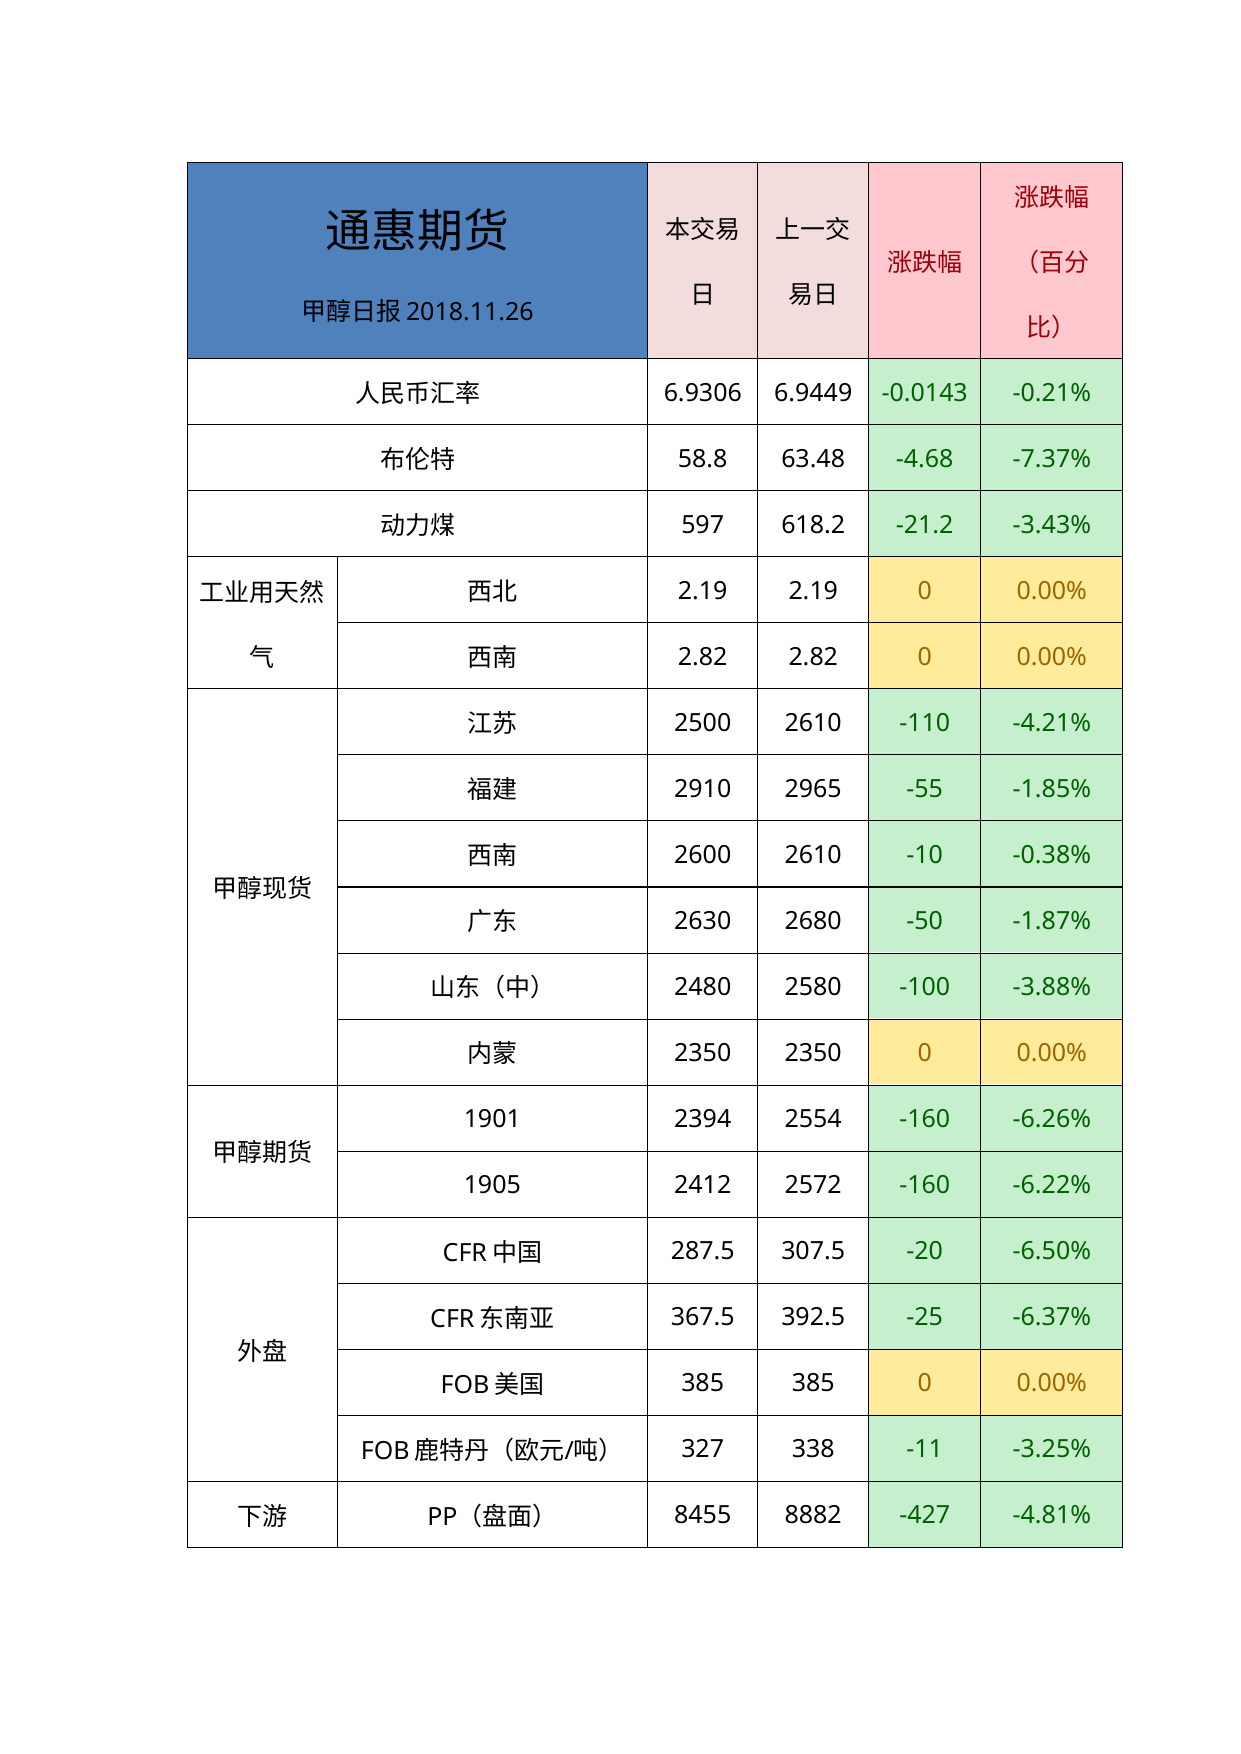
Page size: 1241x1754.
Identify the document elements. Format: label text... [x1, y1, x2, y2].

table_cell 8882 [758, 1482, 868, 1547]
table_cell 0 [869, 623, 980, 688]
table_cell 385 [648, 1350, 757, 1415]
table_cell 287.5 [648, 1218, 757, 1283]
table_cell 58.8 [648, 425, 757, 490]
table_cell -4.21% [981, 689, 1122, 754]
table_header 通惠期货 甲醇日报2018.11.26 [188, 163, 647, 358]
table_cell 2.19 [758, 557, 868, 622]
table_cell 2480 [648, 954, 757, 1018]
table_cell -427 [869, 1482, 980, 1547]
table_cell FOB美国 [338, 1350, 647, 1415]
table_cell 下游 [188, 1482, 337, 1547]
table_cell -20 [869, 1218, 980, 1283]
table_cell 597 [648, 491, 757, 556]
table_cell 2.19 [648, 557, 757, 622]
table_cell -110 [869, 689, 980, 754]
table_cell 工业用天然气 [188, 557, 337, 688]
table_cell 布伦特 [188, 425, 647, 490]
table_cell -3.88% [981, 954, 1122, 1018]
table_cell -25 [869, 1284, 980, 1349]
table_cell 0.00% [981, 1350, 1122, 1415]
table_cell 0.00% [981, 1020, 1122, 1084]
table_cell -3.43% [981, 491, 1122, 556]
table_cell 0 [869, 557, 980, 622]
table_cell 2610 [758, 689, 868, 754]
table_cell -1.87% [981, 888, 1122, 952]
table_cell 2350 [758, 1020, 868, 1084]
table_cell -0.38% [981, 821, 1122, 886]
table_cell 307.5 [758, 1218, 868, 1283]
table_cell 2.82 [758, 623, 868, 688]
table_cell -6.37% [981, 1284, 1122, 1349]
table_cell 63.48 [758, 425, 868, 490]
table_cell 西南 [338, 821, 647, 886]
table_header 涨跌幅（百分比） [981, 163, 1122, 358]
table_header 本交易日 [648, 163, 757, 358]
table_cell 0.00% [981, 623, 1122, 688]
table_cell 1901 [338, 1086, 647, 1151]
table_cell 西南 [338, 623, 647, 688]
table_cell 0.00% [981, 557, 1122, 622]
table_cell -100 [869, 954, 980, 1018]
table_cell 外盘 [188, 1218, 337, 1481]
table_cell 西北 [338, 557, 647, 622]
table_cell 2910 [648, 755, 757, 820]
table_cell 6.9306 [648, 359, 757, 424]
table_cell 8455 [648, 1482, 757, 1547]
table_cell 2.82 [648, 623, 757, 688]
table_cell 6.9449 [758, 359, 868, 424]
table_cell 2572 [758, 1152, 868, 1217]
table_cell 2680 [758, 888, 868, 952]
table_cell 江苏 [338, 689, 647, 754]
table_cell -160 [869, 1152, 980, 1217]
table_cell 2580 [758, 954, 868, 1018]
table_cell 2965 [758, 755, 868, 820]
table_cell CFR中国 [338, 1218, 647, 1283]
table_header 上一交易日 [758, 163, 868, 358]
table_cell 2630 [648, 888, 757, 952]
table_cell -55 [869, 755, 980, 820]
table_cell 385 [758, 1350, 868, 1415]
table_cell -6.50% [981, 1218, 1122, 1283]
table_cell 392.5 [758, 1284, 868, 1349]
table_cell -3.25% [981, 1416, 1122, 1481]
table_cell 338 [758, 1416, 868, 1481]
table_cell 2394 [648, 1086, 757, 1151]
table_cell FOB鹿特丹（欧元/吨） [338, 1416, 647, 1481]
table_cell 2600 [648, 821, 757, 886]
table_cell 山东（中） [338, 954, 647, 1018]
table_cell 0 [869, 1020, 980, 1084]
table_cell 人民币汇率 [188, 359, 647, 424]
table_cell -7.37% [981, 425, 1122, 490]
table_cell 2412 [648, 1152, 757, 1217]
table_cell -160 [869, 1086, 980, 1151]
table_cell -10 [869, 821, 980, 886]
table_cell 0 [869, 1350, 980, 1415]
table_cell -11 [869, 1416, 980, 1481]
table_cell -4.81% [981, 1482, 1122, 1547]
table_cell 甲醇现货 [188, 689, 337, 1084]
table_cell 2554 [758, 1086, 868, 1151]
table_cell CFR东南亚 [338, 1284, 647, 1349]
table_cell 内蒙 [338, 1020, 647, 1084]
table_header 涨跌幅 [869, 163, 980, 358]
table_cell -0.21% [981, 359, 1122, 424]
table_cell 2350 [648, 1020, 757, 1084]
table_cell -6.22% [981, 1152, 1122, 1217]
table_cell 618.2 [758, 491, 868, 556]
table_cell -50 [869, 888, 980, 952]
table_cell 367.5 [648, 1284, 757, 1349]
table_cell 动力煤 [188, 491, 647, 556]
table_cell -0.0143 [869, 359, 980, 424]
table_cell PP（盘面） [338, 1482, 647, 1547]
table_cell 甲醇期货 [188, 1086, 337, 1217]
table_cell -4.68 [869, 425, 980, 490]
table_cell 广东 [338, 888, 647, 952]
table_cell 福建 [338, 755, 647, 820]
table_cell 2610 [758, 821, 868, 886]
table_cell 2500 [648, 689, 757, 754]
table_cell -21.2 [869, 491, 980, 556]
table_cell 1905 [338, 1152, 647, 1217]
table_cell -1.85% [981, 755, 1122, 820]
table_cell 327 [648, 1416, 757, 1481]
table_cell -6.26% [981, 1086, 1122, 1151]
